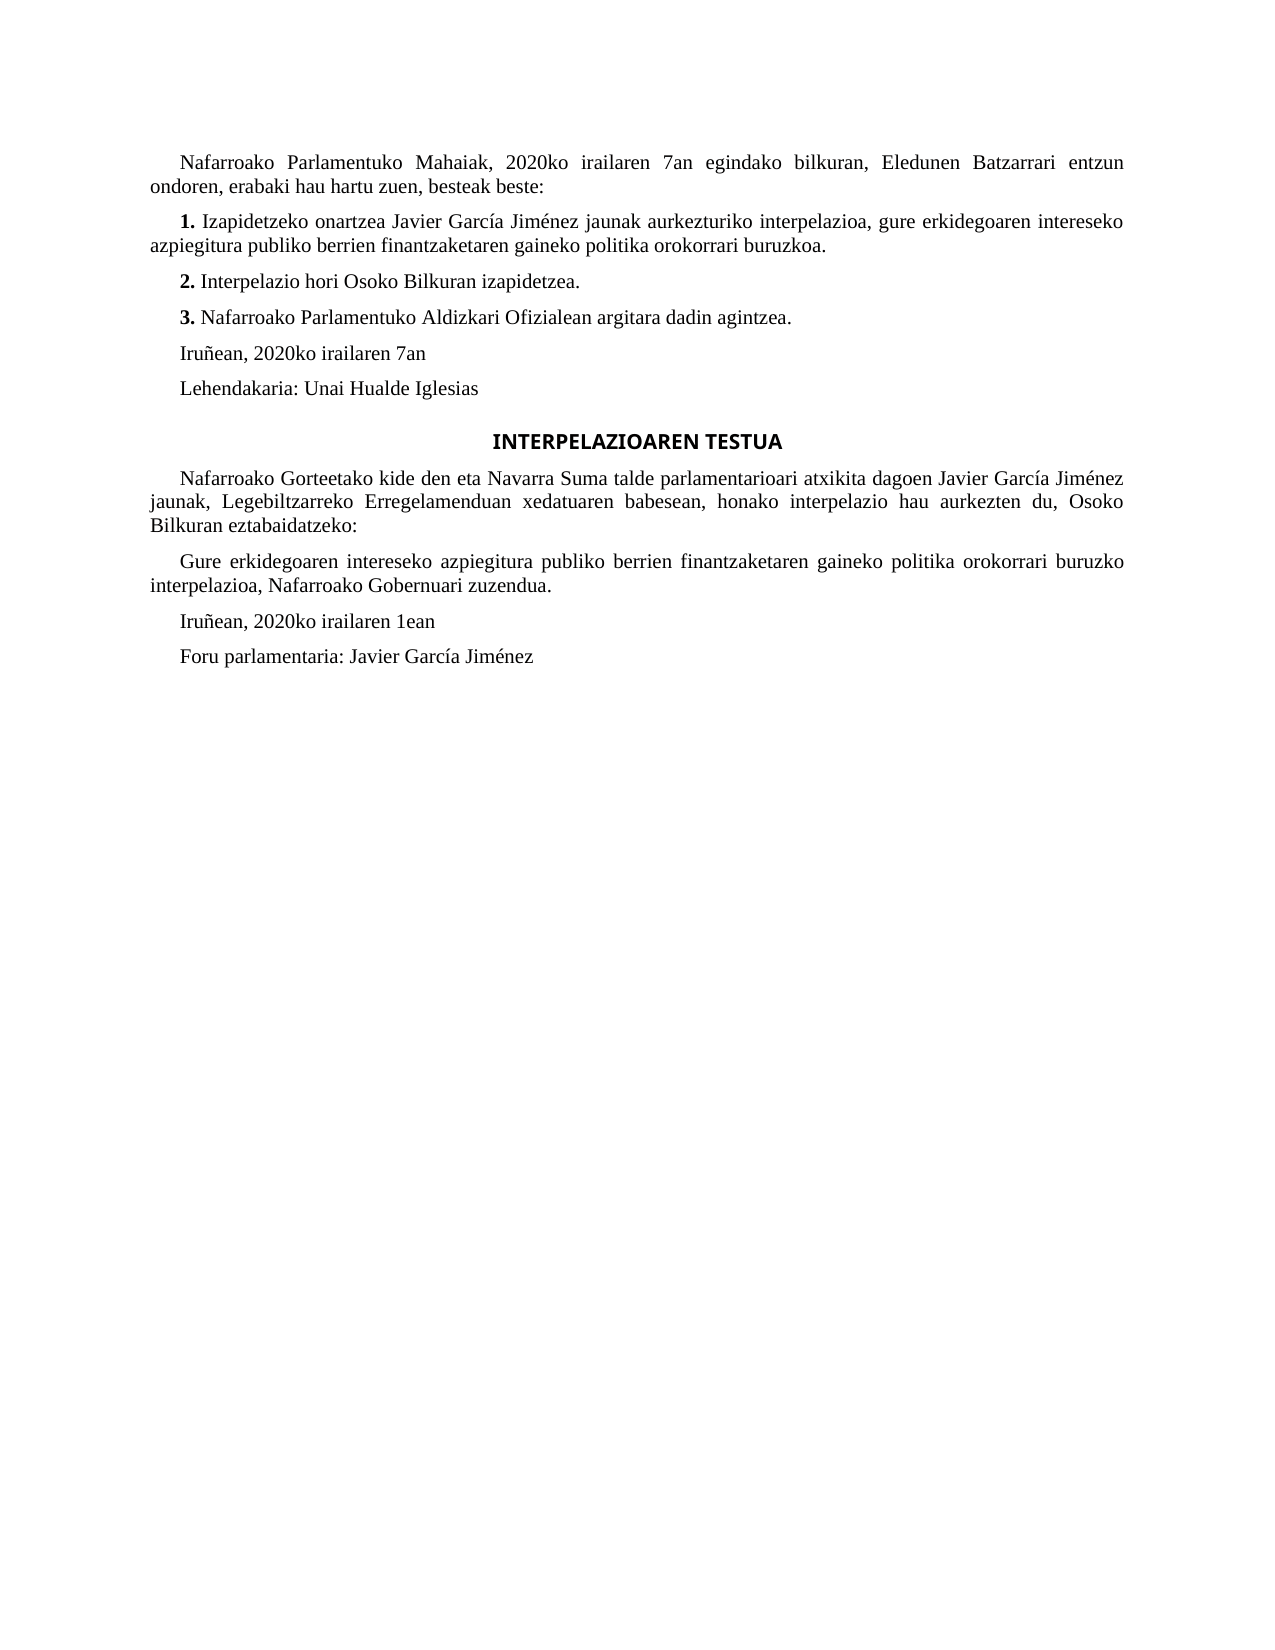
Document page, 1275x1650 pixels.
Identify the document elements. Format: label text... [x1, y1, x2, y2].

text 1. Izapidetzeko onartzea Javier García Jiménez jaunak aurkezturiko interpelazioa, gure erkidegoaren intereseko azpiegitura publiko berrien finantzaketaren gaineko politika orokorrari buruzkoa. [150, 210, 1125, 258]
text Nafarroako Gorteetako kide den eta Navarra Suma talde parlamentarioari atxikita dagoen Javier García Jiménez jaunak, Legebiltzarreko Erregelamenduan xedatuaren babesean, honako interpelazio hau aurkezten du, Osoko Bilkuran eztabaidatzeko: [150, 466, 1125, 538]
text INTERPELAZIOAREN TESTUA [150, 430, 1125, 454]
text Iruñean, 2020ko irailaren 7an [150, 341, 1125, 365]
text Iruñean, 2020ko irailaren 1ean [150, 609, 1125, 633]
text 2. Interpelazio hori Osoko Bilkuran izapidetzea. [150, 269, 1125, 293]
text Nafarroako Parlamentuko Mahaiak, 2020ko irailaren 7an egindako bilkuran, Eledunen Batzarrari entzun ondoren, erabaki hau hartu zuen, besteak beste: [150, 150, 1125, 198]
text Foru parlamentaria: Javier García Jiménez [150, 645, 1125, 669]
text Gure erkidegoaren intereseko azpiegitura publiko berrien finantzaketaren gaineko politika orokorrari buruzko interpelazioa, Nafarroako Gobernuari zuzendua. [150, 549, 1125, 597]
text Lehendakaria: Unai Hualde Iglesias [150, 377, 1125, 401]
text 3. Nafarroako Parlamentuko Aldizkari Ofizialean argitara dadin agintzea. [150, 305, 1125, 329]
